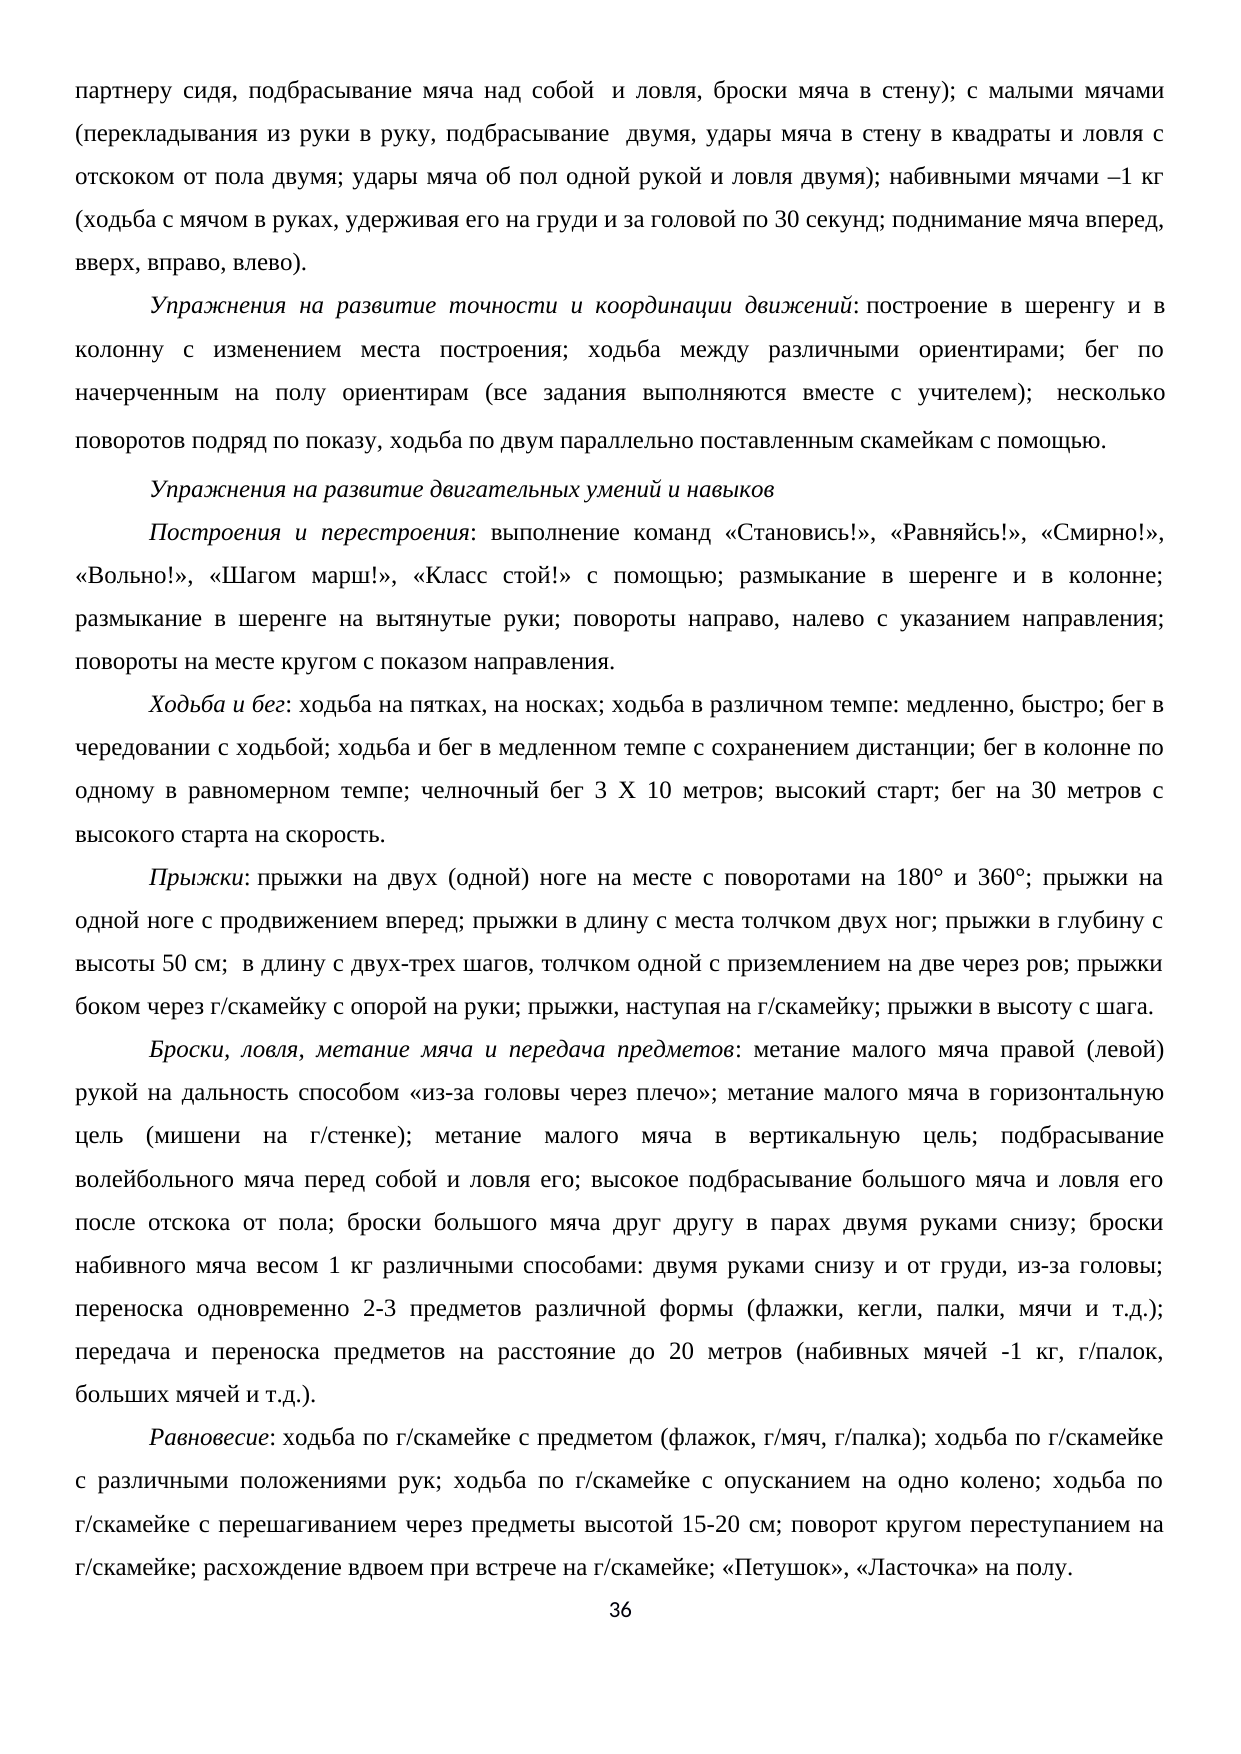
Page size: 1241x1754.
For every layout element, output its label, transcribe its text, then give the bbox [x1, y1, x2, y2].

text Ходьба и бег: ходьба на пятках, на носках; ходьба в различном темпе: медленно, быстро; бег в чередовании с ходьбой; ходьба и бег в медленном темпе с сохранением дистанции; бег в колонне по одному в равномерном темпе; челночный бег 3 Х ; высокий старт; бег на с высокого старта на скорость. [75, 689, 1165, 847]
text Построения и перестроения: выполнение команд «Становись!», «Равняйсь!», «Смирно!», «Вольно!», «Шагом марш!», «Класс стой!» с помощью; размыкание в шеренге и в колонне; размыкание в шеренге на вытянутые руки; повороты направо, налево с указанием направления; повороты на месте кругом с показом направления. [75, 517, 1165, 675]
text Равновесие: ходьба по г/скамейке с предметом (флажок, г/мяч, г/палка); ходьба по г/скамейке с различными положениями рук; ходьба по г/скамейке с опусканием на одно колено; ходьба по г/скамейке с перешагиванием через предметы высотой 15-; поворот кругом переступанием на г/скамейке; расхождение вдвоем при встрече на г/скамейке; «Петушок», «Ласточка» на полу. [75, 1422, 1165, 1581]
text Упражнения на развитие точности и координации движений: построение в шеренгу и в колонну с изменением места построения; ходьба между различными ориентирами; бег по начерченным на полу ориентирам (все задания выполняются вместе с учителем); несколько поворотов подряд по показу, ходьба по двум параллельно поставленным скамейкам с помощью. [75, 291, 1165, 457]
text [75, 75, 1165, 276]
text Прыжки: прыжки на двух (одной) ноге на месте с поворотами на 180° и 360°; прыжки на одной ноге с продвижением вперед; прыжки в длину с места толчком двух ног; прыжки в глубину с высоты ; в длину с двух-трех шагов, толчком одной с приземлением на две через ров; прыжки боком через г/скамейку с опорой на руки; прыжки, наступая на г/скамейку; прыжки в высоту с шага. [75, 862, 1165, 1020]
text Упражнения на развитие двигательных умений и навыков [75, 474, 1165, 502]
text Броски, ловля, метание мяча и передача предметов: метание малого мяча правой (левой) рукой на дальность способом «из-за головы через плечо»; метание малого мяча в горизонтальную цель (мишени на г/стенке); метание малого мяча в вертикальную цель; подбрасывание волейбольного мяча перед собой и ловля его; высокое подбрасывание большого мяча и ловля его после отскока от пола; броски большого мяча друг другу в парах двумя руками снизу; броски набивного мяча весом различными способами: двумя руками снизу и от груди, из-за головы; переноска одновременно 2-3 предметов различной формы (флажки, кегли, палки, мячи и т.д.); передача и переноска предметов на расстояние до (набивных мячей , г/палок, больших мячей и т.д.). [75, 1034, 1165, 1408]
